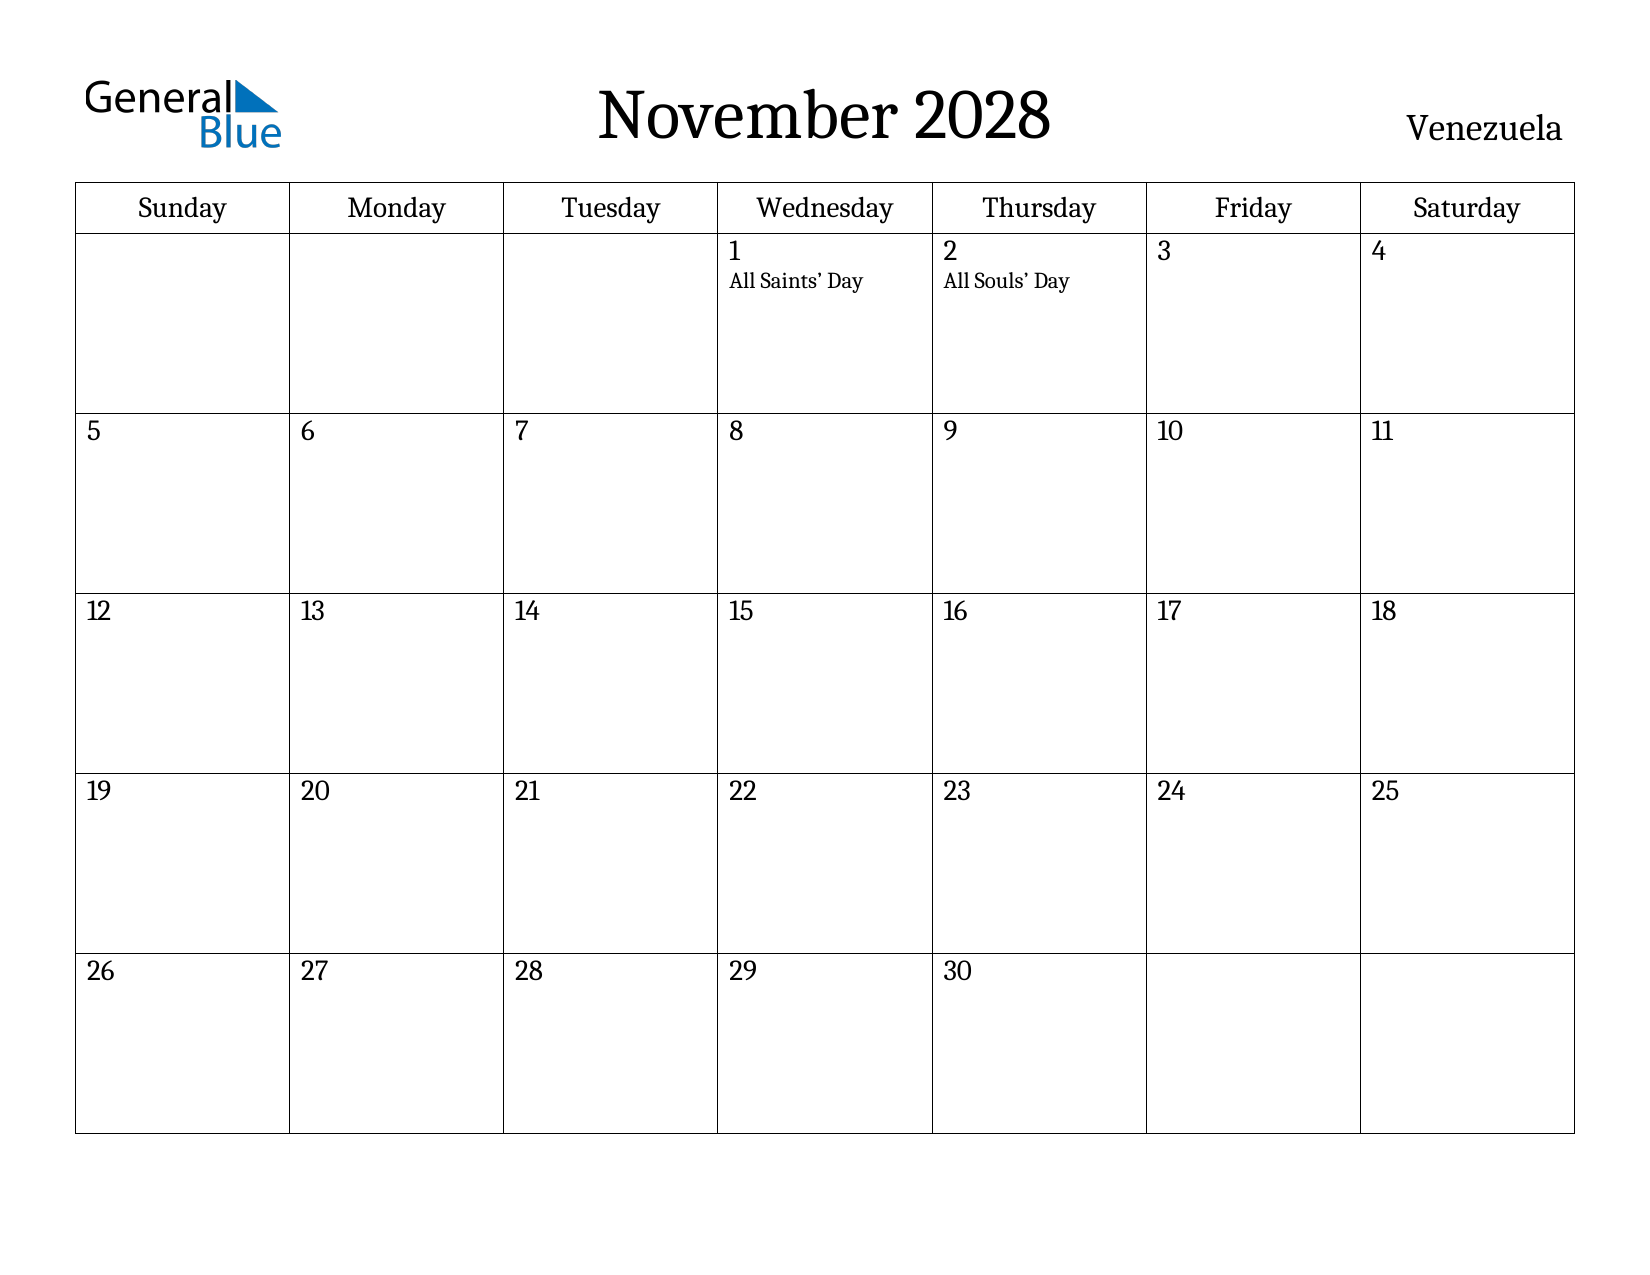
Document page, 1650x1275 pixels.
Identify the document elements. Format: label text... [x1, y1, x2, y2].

table_cell [76, 267, 289, 413]
table_header Venezuela [1146, 75, 1574, 182]
table_cell [1361, 267, 1574, 413]
table_cell [933, 448, 1146, 593]
table_cell [76, 448, 289, 593]
table_cell 8 [718, 414, 932, 447]
table_cell 13 [290, 594, 503, 627]
table_cell 14 [504, 594, 717, 627]
table_cell 16 [933, 594, 1146, 627]
table_cell [1361, 448, 1574, 593]
table_cell Tuesday [504, 183, 717, 233]
table_cell [504, 448, 717, 593]
table_cell 6 [290, 414, 503, 447]
table_cell [718, 988, 932, 1133]
table_cell 2 [933, 234, 1146, 267]
table_cell 3 [1147, 234, 1360, 267]
table_cell 15 [718, 594, 932, 627]
table_cell [290, 448, 503, 593]
table_cell 9 [933, 414, 1146, 447]
table_cell Thursday [933, 183, 1146, 233]
table_cell 21 [504, 774, 717, 807]
table_cell 28 [504, 954, 717, 987]
table_cell [504, 627, 717, 773]
table_cell [504, 988, 717, 1133]
table_cell [718, 808, 932, 953]
table_cell [290, 627, 503, 773]
table_cell Wednesday [718, 183, 932, 233]
table_cell [1361, 954, 1574, 987]
table_cell Saturday [1361, 183, 1574, 233]
table_cell [290, 234, 503, 267]
table_cell [290, 808, 503, 953]
table_cell 24 [1147, 774, 1360, 807]
table_cell 26 [76, 954, 289, 987]
table_cell [76, 627, 289, 773]
table_cell 29 [718, 954, 932, 987]
table_cell [1147, 808, 1360, 953]
table_cell [1361, 627, 1574, 773]
table_cell [1147, 627, 1360, 773]
table_cell [1147, 448, 1360, 593]
table_cell [504, 234, 717, 267]
table_cell 27 [290, 954, 503, 987]
table_cell [1361, 808, 1574, 953]
table_cell 1 [718, 234, 932, 267]
table_cell [933, 808, 1146, 953]
table_cell [290, 267, 503, 413]
table_cell 10 [1147, 414, 1360, 447]
table_cell All Saints’ Day [718, 267, 932, 413]
table_cell [933, 988, 1146, 1133]
table_cell [76, 988, 289, 1133]
table_cell [933, 627, 1146, 773]
table_cell All Souls’ Day [933, 267, 1146, 413]
table_cell [1147, 954, 1360, 987]
table_cell 4 [1361, 234, 1574, 267]
table_cell [76, 234, 289, 267]
table_cell 25 [1361, 774, 1574, 807]
picture [86, 80, 281, 148]
table_cell [76, 808, 289, 953]
table_cell Friday [1147, 183, 1360, 233]
table_cell 20 [290, 774, 503, 807]
table_cell [290, 988, 503, 1133]
table_cell [718, 448, 932, 593]
table_cell 5 [76, 414, 289, 447]
table_cell Sunday [76, 183, 289, 233]
table_cell 23 [933, 774, 1146, 807]
table_cell 7 [504, 414, 717, 447]
table_cell [504, 267, 717, 413]
table_cell 30 [933, 954, 1146, 987]
table_cell [504, 808, 717, 953]
table_cell 22 [718, 774, 932, 807]
table_cell 17 [1147, 594, 1360, 627]
table_cell [1147, 267, 1360, 413]
table_header [76, 75, 503, 182]
table_cell 12 [76, 594, 289, 627]
table_cell Monday [290, 183, 503, 233]
table_cell 18 [1361, 594, 1574, 627]
table_cell 19 [76, 774, 289, 807]
table_header November 2028 [504, 75, 1146, 182]
table_cell [1361, 988, 1574, 1133]
table_cell 11 [1361, 414, 1574, 447]
table_cell [718, 627, 932, 773]
table_cell [1147, 988, 1360, 1133]
